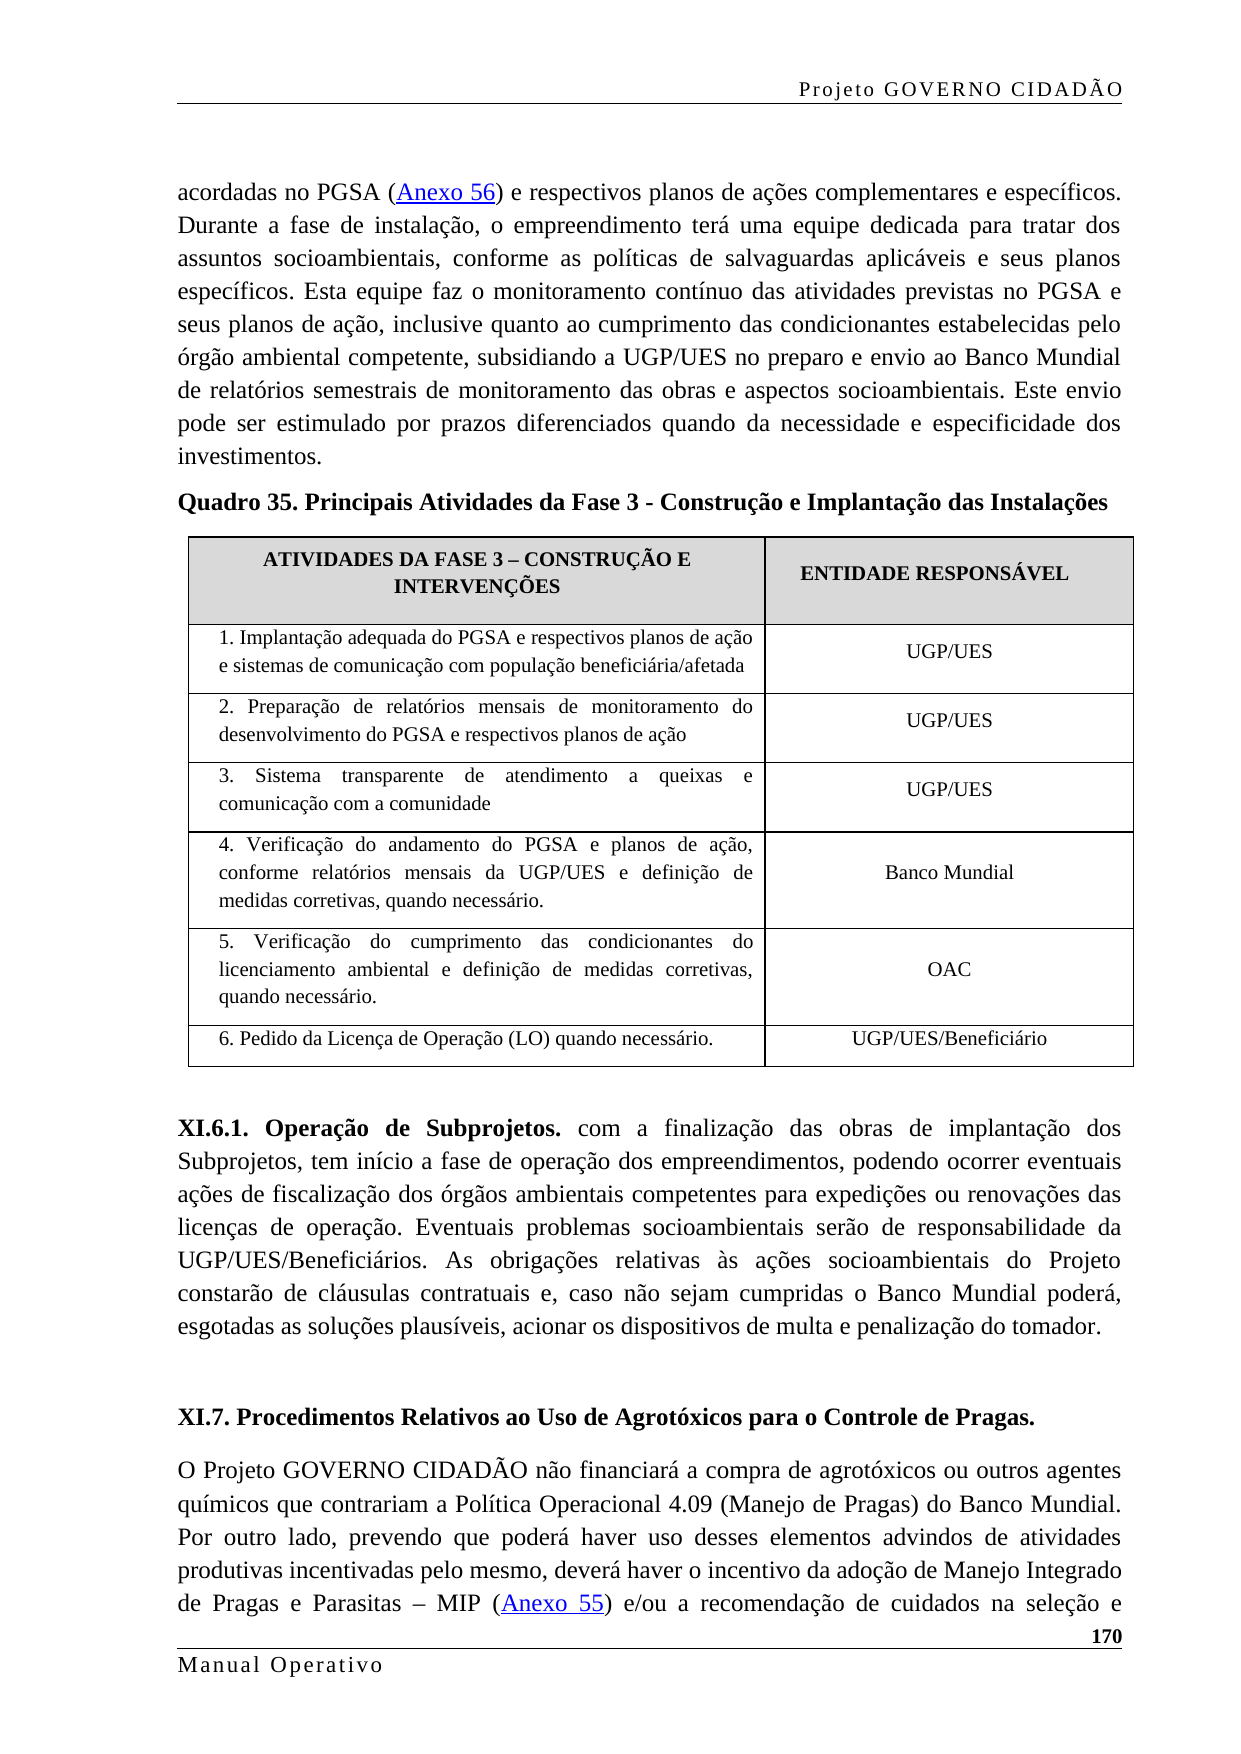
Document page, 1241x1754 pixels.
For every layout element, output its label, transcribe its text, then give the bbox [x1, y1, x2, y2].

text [177, 177, 1122, 470]
text Quadro 35. Principais Atividades da Fase 3 - Construção e Implantação das Instalações [177, 487, 1122, 516]
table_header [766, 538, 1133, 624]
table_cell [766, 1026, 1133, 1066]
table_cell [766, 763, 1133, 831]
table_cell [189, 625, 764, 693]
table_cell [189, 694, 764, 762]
subtitle XI.7. Procedimentos Relativos ao Uso de Agrotóxicos para o Controle de Pragas. [177, 1402, 1122, 1431]
text XI.6.1. Operação de Subprojetos. com a finalização das obras de implantação dos Subprojetos, tem início a fase de operação dos empreendimentos, podendo ocorrer eventuais ações de fiscalização dos órgãos ambientais competentes para expedições ou renovações das licenças de operação. Eventuais problemas socioambientais serão de responsabilidade da UGP/UES/Beneficiários. As obrigações relativas às ações socioambientais do Projeto constarão de cláusulas contratuais e, caso não sejam cumpridas o Banco Mundial poderá, esgotadas as soluções plausíveis, acionar os dispositivos de multa e penalização do tomador. [177, 1113, 1122, 1339]
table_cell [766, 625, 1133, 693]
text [177, 1456, 1122, 1616]
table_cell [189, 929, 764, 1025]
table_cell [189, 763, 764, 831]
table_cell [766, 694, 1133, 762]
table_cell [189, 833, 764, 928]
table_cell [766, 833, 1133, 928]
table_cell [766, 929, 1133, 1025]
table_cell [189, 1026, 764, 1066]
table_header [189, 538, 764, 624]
